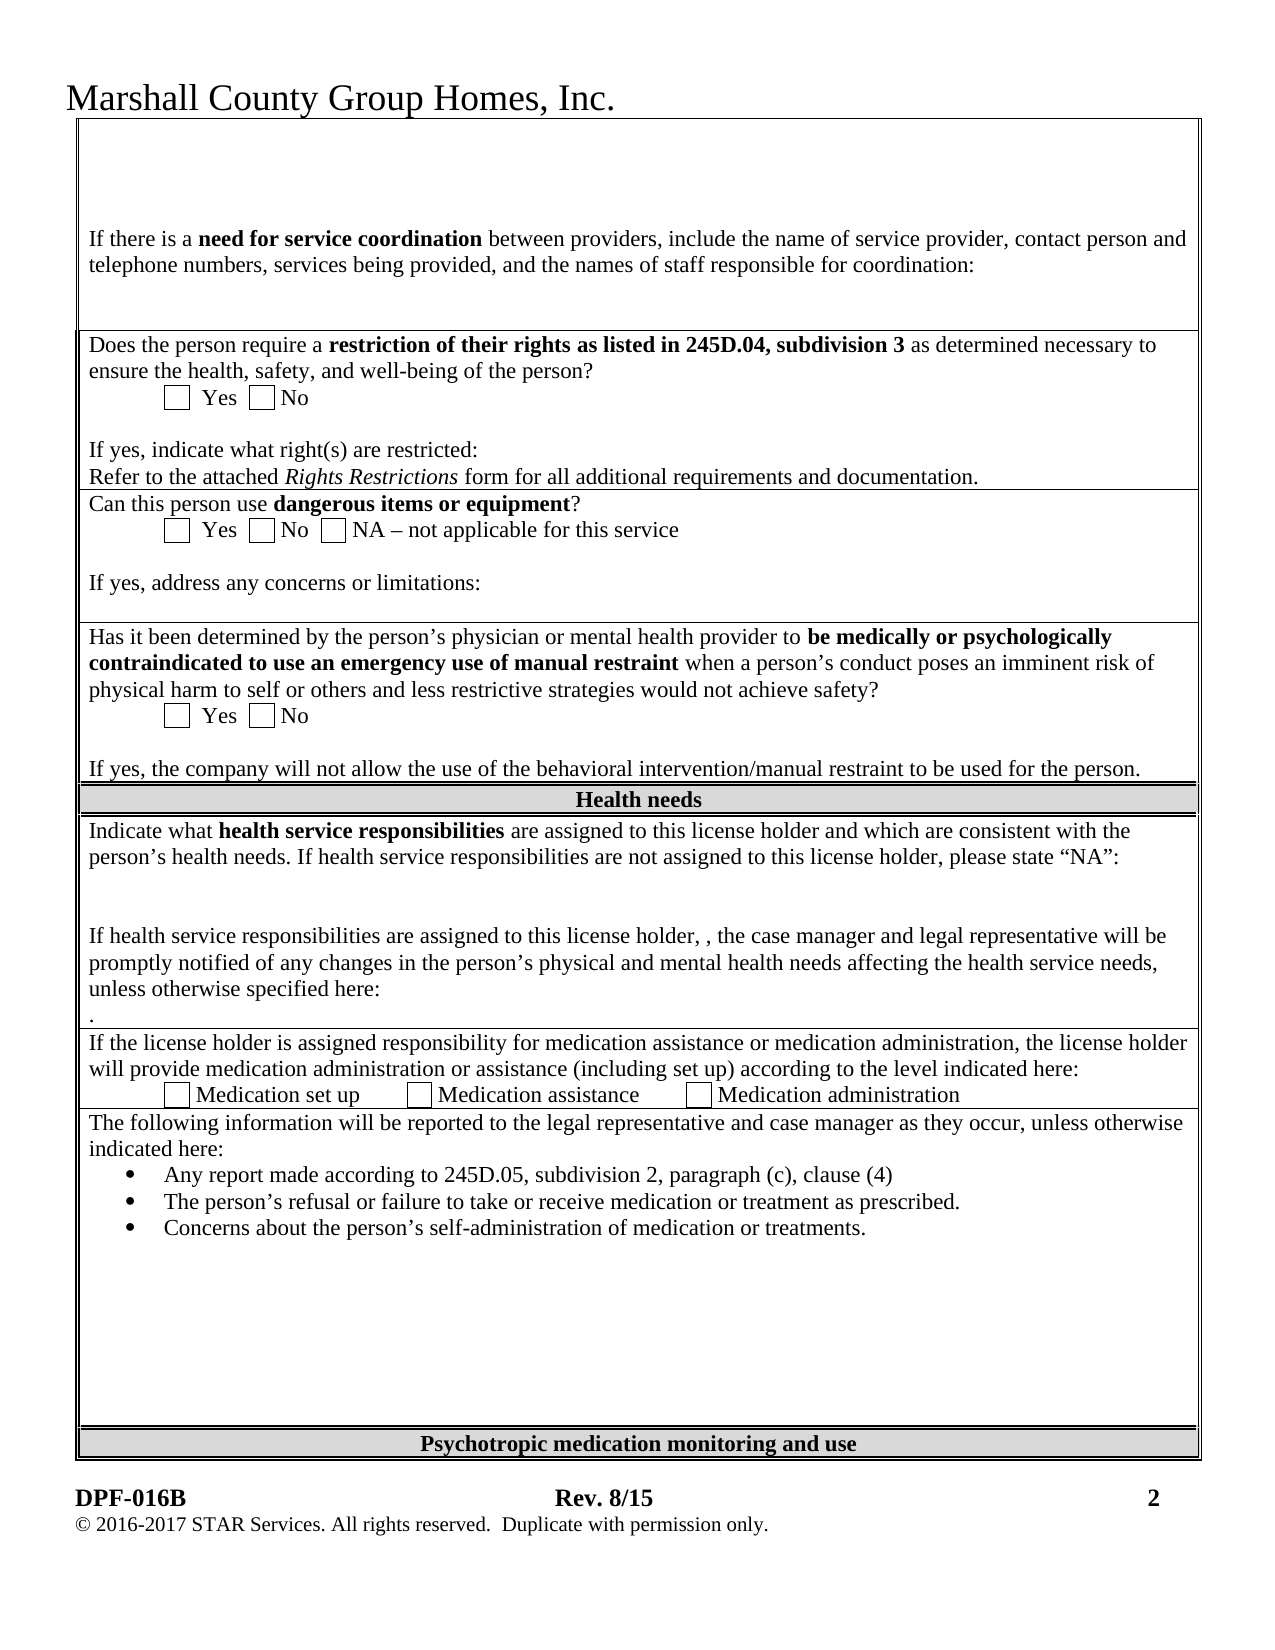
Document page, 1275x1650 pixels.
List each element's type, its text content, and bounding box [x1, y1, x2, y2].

table_cell Psychotropic medication monitoring and use [77, 1425, 1200, 1456]
table_cell Health needs [77, 781, 1200, 812]
table_cell Can this person use dangerous items or equipment? Yes No NA – not applicable for this service If yes, address any concerns or limitations: [80, 490, 1198, 622]
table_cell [79, 119, 1198, 330]
table_cell The following information will be reported to the legal representative and case manager as they occur, unless otherwise indicated here: Any report made according to 245D.05, subdivision 2, paragraph (c), clause (4) The person’s refusal or failure to take or receive medication or treatment as prescribed. Concerns about the person’s self-administration of medication or treatments. [80, 1109, 1198, 1425]
table_cell Indicate what health service responsibilities are assigned to this license holder and which are consistent with the person’s health needs. If health service responsibilities are not assigned to this license holder, please state “NA”: If health service responsibilities are assigned to this license holder, , the case manager and legal representative will be promptly notified of any changes in the person’s physical and mental health needs affecting the health service needs, unless otherwise specified here: . [77, 812, 1200, 1028]
table_cell If the license holder is assigned responsibility for medication assistance or medication administration, the license holder will provide medication administration or assistance (including set up) according to the level indicated here: Medication set up Medication assistance Medication administration [80, 1029, 1198, 1108]
table_cell Has it been determined by the person’s physician or mental health provider to be medically or psychologically contraindicated to use an emergency use of manual restraint when a person’s conduct poses an imminent risk of physical harm to self or others and less restrictive strategies would not achieve safety? Yes No If yes, the company will not allow the use of the behavioral intervention/manual restraint to be used for the person. [80, 623, 1198, 781]
table_cell Does the person require a restriction of their rights as listed in 245D.04, subdivision 3 as determined necessary to ensure the health, safety, and well-being of the person? Yes No If yes, indicate what right(s) are restricted: Refer to the attached Rights Restrictions form for all additional requirements and documentation. [80, 331, 1198, 489]
